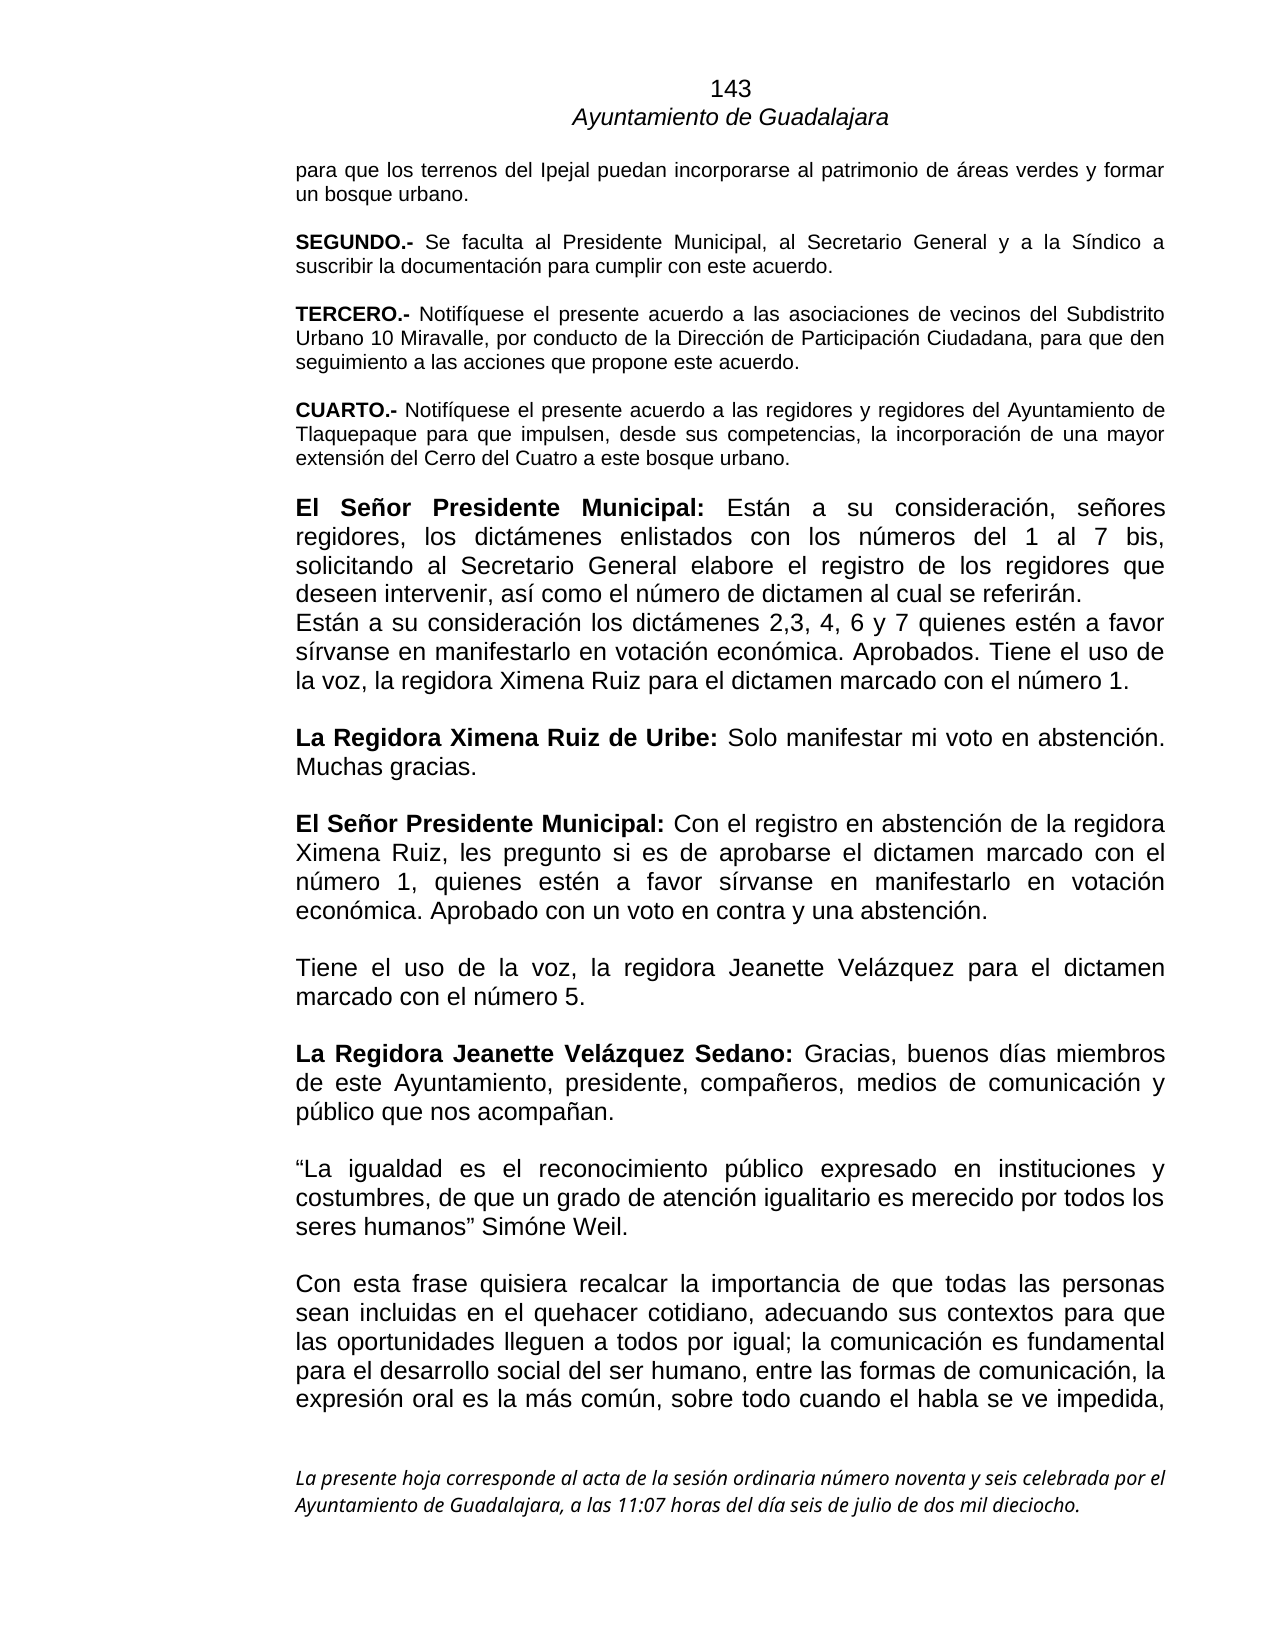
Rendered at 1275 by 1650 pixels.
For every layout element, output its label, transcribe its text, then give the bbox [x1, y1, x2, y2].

text Tiene el uso de la voz, la regidora Jeanette Velázquez para el dictamen marcado con el número 5. [295, 953, 1166, 1011]
text El Señor Presidente Municipal: Con el registro en abstención de la regidora Ximena Ruiz, les pregunto si es de aprobarse el dictamen marcado con el número 1, quienes estén a favor sírvanse en manifestarlo en votación económica. Aprobado con un voto en contra y una abstención. [295, 809, 1166, 924]
text CUARTO.- Notifíquese el presente acuerdo a las regidores y regidores del Ayuntamiento de Tlaquepaque para que impulsen, desde sus competencias, la incorporación de una mayor extensión del Cerro del Cuatro a este bosque urbano. [295, 397, 1166, 469]
text “La igualdad es el reconocimiento público expresado en instituciones y costumbres, de que un grado de atención igualitario es merecido por todos los seres humanos” Simóne Weil. [295, 1154, 1166, 1241]
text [295, 1269, 1166, 1413]
text TERCERO.- Notifíquese el presente acuerdo a las asociaciones de vecinos del Subdistrito Urbano 10 Miravalle, por conducto de la Dirección de Participación Ciudadana, para que den seguimiento a las acciones que propone este acuerdo. [295, 302, 1166, 373]
text La Regidora Ximena Ruiz de Uribe: Solo manifestar mi voto en abstención. Muchas gracias. [295, 723, 1166, 781]
text SEGUNDO.- Se faculta al Presidente Municipal, al Secretario General y a la Síndico a suscribir la documentación para cumplir con este acuerdo. [295, 230, 1166, 278]
text El Señor Presidente Municipal: Están a su consideración, señores regidores, los dictámenes enlistados con los números del 1 al 7 bis, solicitando al Secretario General elabore el registro de los regidores que deseen intervenir, así como el número de dictamen al cual se referirán. [295, 493, 1166, 608]
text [295, 158, 1166, 206]
text Están a su consideración los dictámenes 2,3, 4, 6 y 7 quienes estén a favor sírvanse en manifestarlo en votación económica. Aprobados. Tiene el uso de la voz, la regidora Ximena Ruiz para el dictamen marcado con el número 1. [295, 608, 1166, 694]
text La Regidora Jeanette Velázquez Sedano: Gracias, buenos días miembros de este Ayuntamiento, presidente, compañeros, medios de comunicación y público que nos acompañan. [295, 1039, 1166, 1126]
